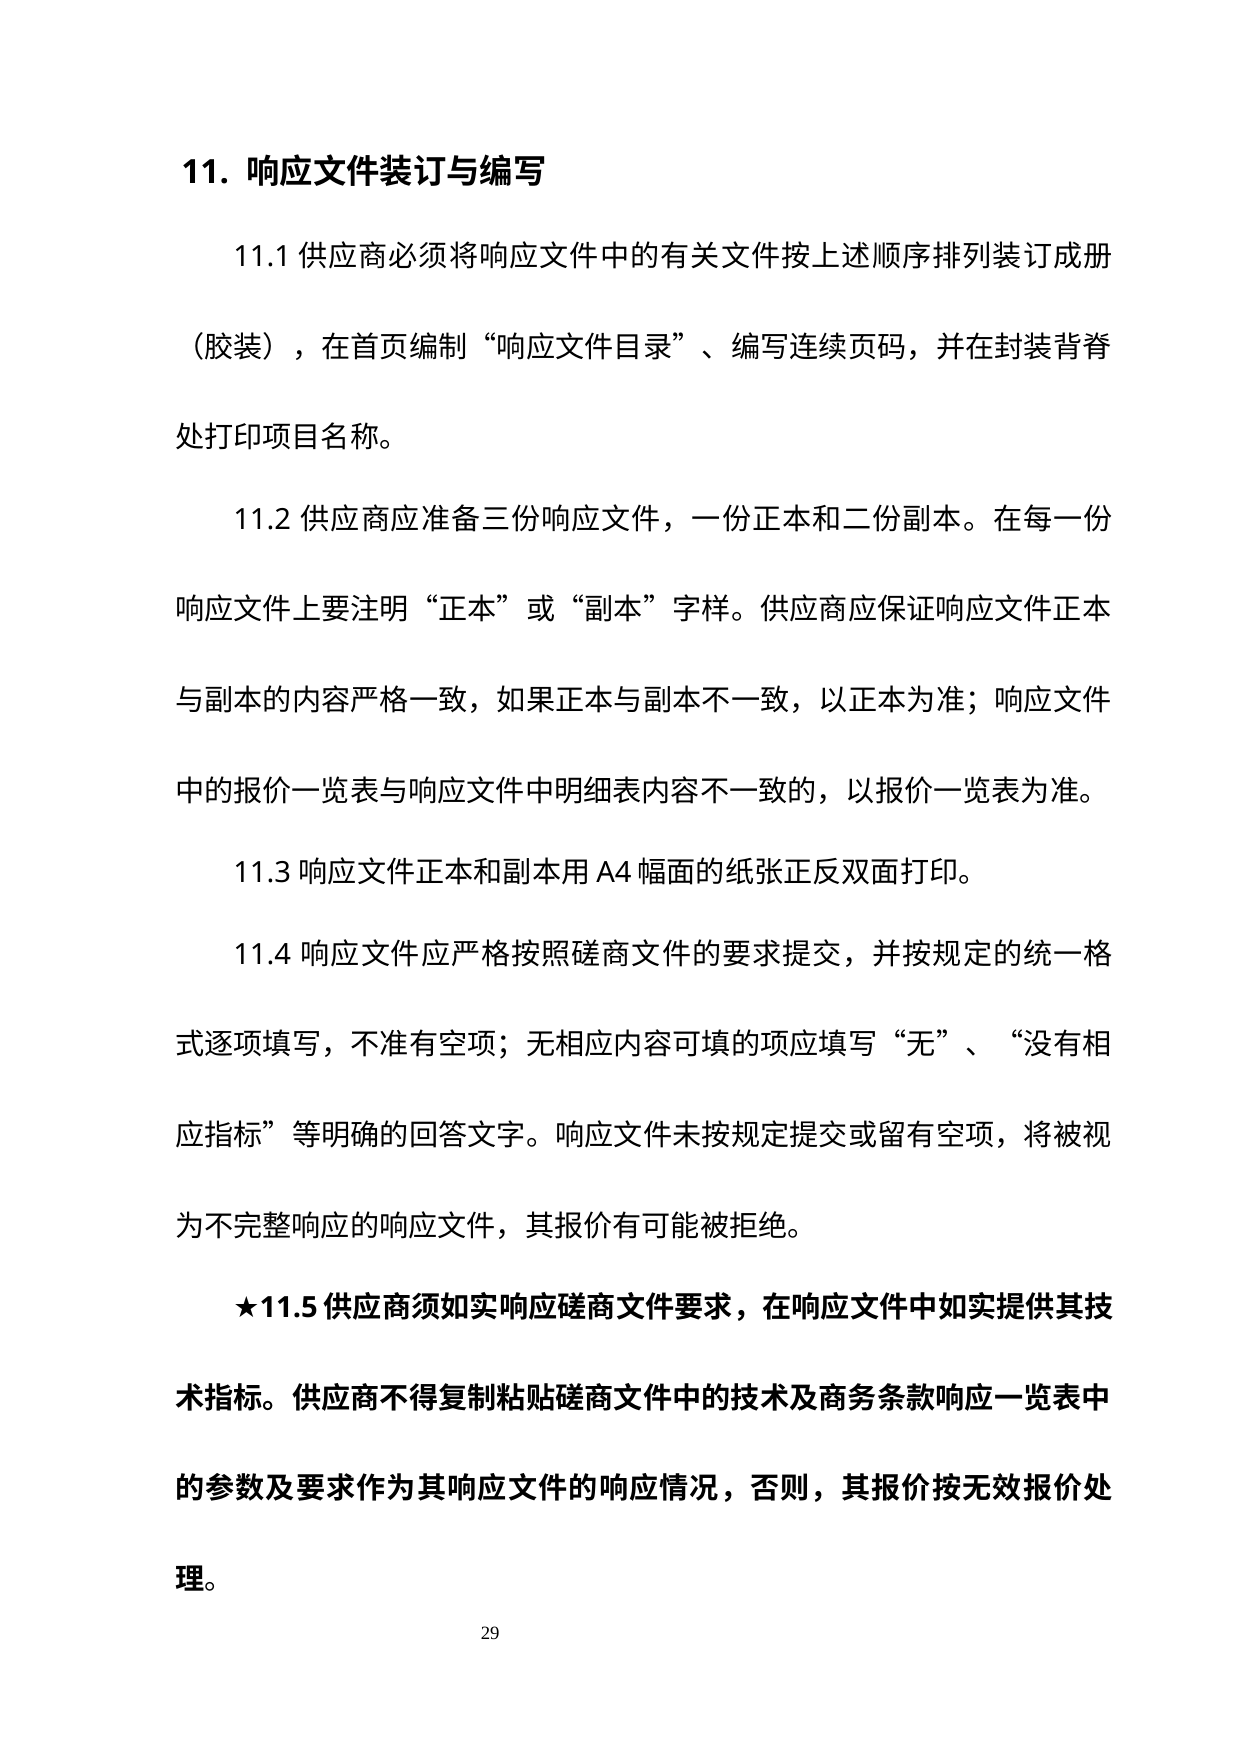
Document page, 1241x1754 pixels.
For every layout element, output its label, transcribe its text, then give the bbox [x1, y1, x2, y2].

text 11. 响应文件装订与编写 [148, 139, 1114, 199]
list 11.3 响应文件正本和副本用A4幅面的纸张正反双面打印。 [175, 840, 1114, 900]
list ★11.5供应商须如实响应磋商文件要求，在响应文件中如实提供其技术指标。供应商不得复制粘贴磋商文件中的技术及商务条款响应一览表中的参数及要求作为其响应文件的响应情况，否则，其报价按无效报价处理。 [175, 1275, 1114, 1607]
list 11.2 供应商应准备三份响应文件，一份正本和二份副本。在每一份响应文件上要注明“正本”或“副本”字样。供应商应保证响应文件正本与副本的内容严格一致，如果正本与副本不一致，以正本为准；响应文件中的报价一览表与响应文件中明细表内容不一致的，以报价一览表为准。 [175, 486, 1114, 818]
list 11.4 响应文件应严格按照磋商文件的要求提交，并按规定的统一格式逐项填写，不准有空项；无相应内容可填的项应填写“无”、“没有相应指标”等明确的回答文字。响应文件未按规定提交或留有空项，将被视为不完整响应的响应文件，其报价有可能被拒绝。 [175, 921, 1114, 1253]
list 11.1供应商必须将响应文件中的有关文件按上述顺序排列装订成册（胶装），在首页编制“响应文件目录”、编写连续页码，并在封装背脊处打印项目名称。 [175, 223, 1114, 465]
